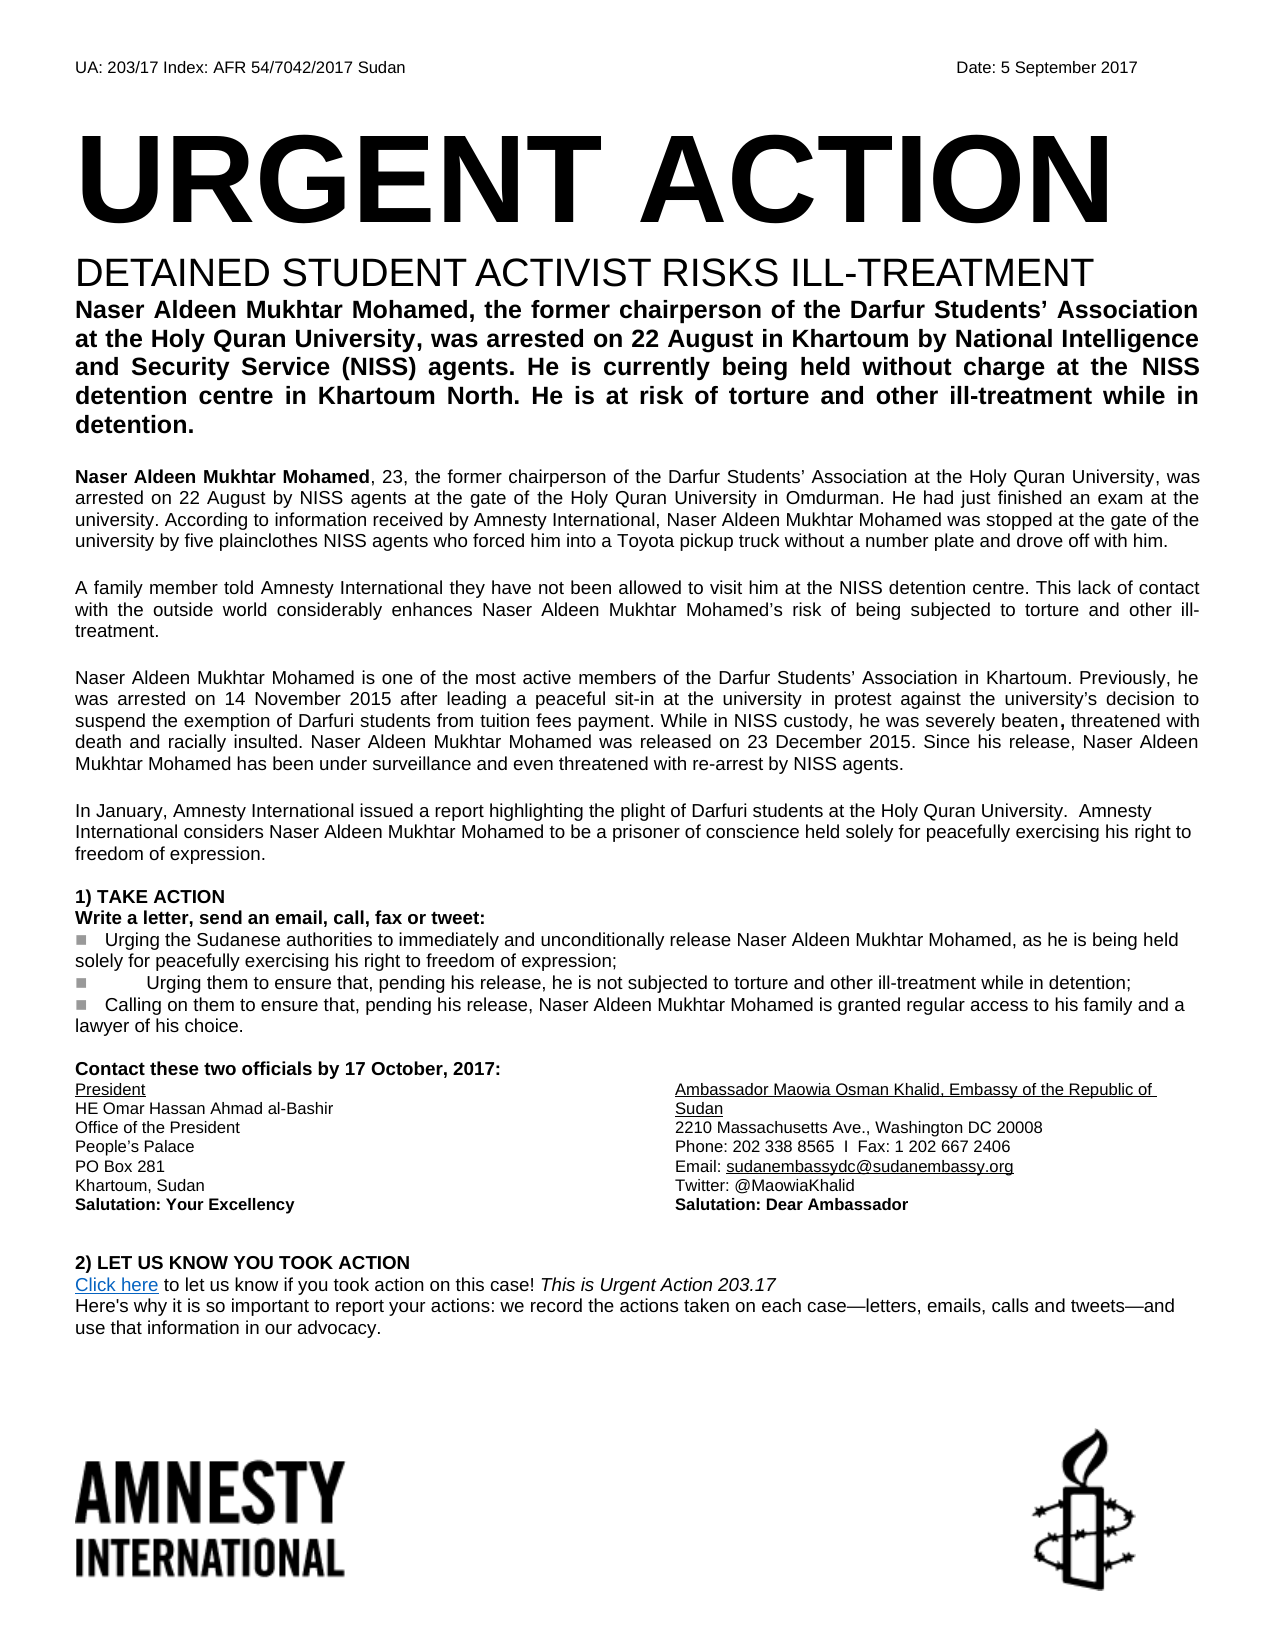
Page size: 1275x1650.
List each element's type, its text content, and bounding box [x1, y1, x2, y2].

text Email: sudanembassydc@sudanembassy.org [675, 1156, 1200, 1176]
text Naser Aldeen Mukhtar Mohamed is one of the most active members of the Darfur Students’ Association in Khartoum. Previously, he was arrested on 14 November 2015 after leading a peaceful sit-in at the university in protest against the university’s decision to suspend the exemption of Darfuri students from tuition fees payment. While in NISS custody, he was severely beaten, threatened with death and racially insulted. Naser Aldeen Mukhtar Mohamed was released on 23 December 2015. Since his release, Naser Aldeen Mukhtar Mohamed has been under surveillance and even threatened with re-arrest by NISS agents. [75, 667, 1200, 774]
text HE Omar Hassan Ahmad al-Bashir [75, 1099, 600, 1118]
text A family member told Amnesty International they have not been allowed to visit him at the NISS detention centre. This lack of contact with the outside world considerably enhances Naser Aldeen Mukhtar Mohamed’s risk of being subjected to torture and other ill-treatment. [75, 577, 1200, 642]
text Ambassador Maowia Osman Khalid, Embassy of the Republic of Sudan [675, 1080, 1200, 1118]
text People’s Palace [75, 1137, 600, 1156]
list Calling on them to ensure that, pending his release, Naser Aldeen Mukhtar Mohamed is granted regular access to his family and a lawyer of his choice. [75, 993, 1200, 1037]
subtitle Salutation: Your Excellency [75, 1195, 600, 1214]
text Salutation: Dear Ambassador [675, 1195, 1200, 1214]
picture [75, 1428, 1136, 1591]
text President [75, 1080, 600, 1099]
text Naser Aldeen Mukhtar Mohamed, the former chairperson of the Darfur Students’ Association at the Holy Quran University, was arrested on 22 August in Khartoum by National Intelligence and Security Service (NISS) agents. He is currently being held without charge at the NISS detention centre in Khartoum North. He is at risk of torture and other ill-treatment while in detention. [75, 295, 1200, 438]
text 2210 Massachusetts Ave., Washington DC 20008 [675, 1118, 1200, 1137]
text Click here to let us know if you took action on this case! This is Urgent Action 203.17 [75, 1274, 1200, 1295]
text Write a letter, send an email, call, fax or tweet: [75, 907, 1200, 929]
subtitle URGENT ACTION [75, 105, 1200, 249]
list Urging them to ensure that, pending his release, he is not subjected to torture and other ill-treatment while in detention; [75, 972, 1200, 993]
text 1) TAKE ACTION [75, 886, 1200, 907]
text Detained student Activist RISKS ILL-TREATMENT [75, 249, 1200, 295]
text Office of the President [75, 1118, 600, 1137]
text Contact these two officials by 17 October, 2017: [75, 1058, 1200, 1080]
text Khartoum, Sudan [75, 1176, 600, 1195]
text Twitter: @MaowiaKhalid [675, 1176, 1200, 1195]
subtitle In January, Amnesty International issued a report highlighting the plight of Darfuri students at the Holy Quran University. Amnesty International considers Naser Aldeen Mukhtar Mohamed to be a prisoner of conscience held solely for peacefully exercising his right to freedom of expression. [75, 799, 1200, 864]
text 2) LET US KNOW YOU TOOK ACTION [75, 1252, 1200, 1274]
text Here's why it is so important to report your actions: we record the actions taken on each case—letters, emails, calls and tweets—and use that information in our advocacy. [75, 1295, 1200, 1338]
text Naser Aldeen Mukhtar Mohamed, 23, the former chairperson of the Darfur Students’ Association at the Holy Quran University, was arrested on 22 August by NISS agents at the gate of the Holy Quran University in Omdurman. He had just finished an exam at the university. According to information received by Amnesty International, Naser Aldeen Mukhtar Mohamed was stopped at the gate of the university by five plainclothes NISS agents who forced him into a Toyota pickup truck without a number plate and drove off with him. [75, 466, 1200, 552]
list Urging the Sudanese authorities to immediately and unconditionally release Naser Aldeen Mukhtar Mohamed, as he is being held solely for peacefully exercising his right to freedom of expression; [75, 929, 1200, 972]
text PO Box 281 [75, 1156, 600, 1176]
text Phone: 202 338 8565 I Fax: 1 202 667 2406 [675, 1137, 1200, 1156]
